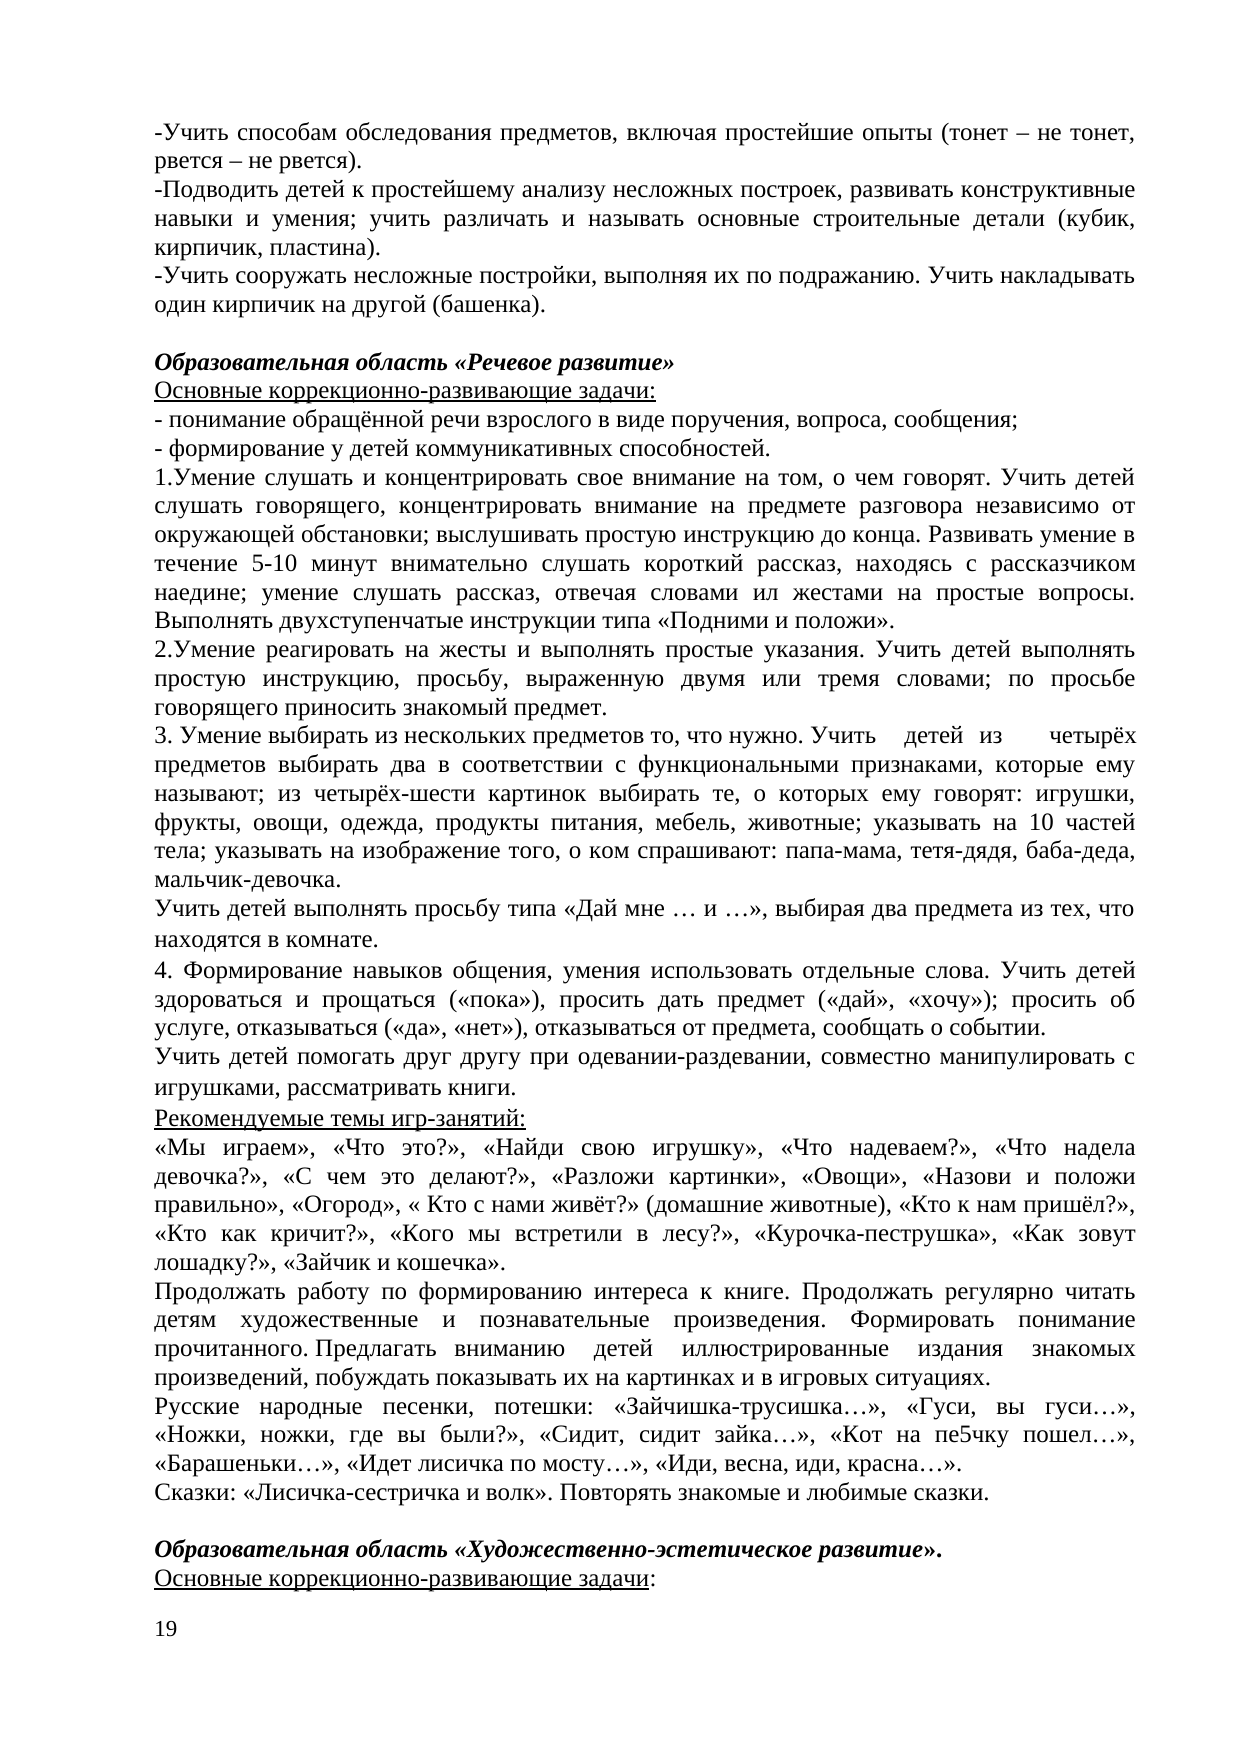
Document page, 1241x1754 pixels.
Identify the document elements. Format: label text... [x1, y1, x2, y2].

text - понимание обращённой речи взрослого в виде поручения, вопроса, сообщения; [154, 404, 1137, 433]
text Продолжать работу по формированию интереса к книге. Продолжать регулярно читать детям художественные и познавательные произведения. Формировать понимание прочитанного. Предлагать вниманию детей иллюстрированные издания знакомых произведений, побуждать показывать их на картинках и в игровых ситуациях. [154, 1276, 1137, 1391]
text 1.Умение слушать и концентрировать свое внимание на том, о чем говорят. Учить детей слушать говорящего, концентрировать внимание на предмете разговора независимо от окружающей обстановки; выслушивать простую инструкцию до конца. Развивать умение в течение 5-10 минут внимательно слушать короткий рассказ, находясь с рассказчиком наедине; умение слушать рассказ, отвечая словами ил жестами на простые вопросы. Выполнять двухступенчатые инструкции типа «Подними и положи». [154, 462, 1137, 634]
text -Подводить детей к простейшему анализу несложных построек, развивать конструктивные навыки и умения; учить различать и называть основные строительные детали (кубик, кирпичик, пластина). [154, 174, 1137, 260]
text Основные коррекционно-развивающие задачи: [154, 375, 1137, 404]
text 4. Формирование навыков общения, умения использовать отдельные слова. Учить детей здороваться и прощаться («пока»), просить дать предмет («дай», «хочу»); просить об услуге, отказываться («да», «нет»), отказываться от предмета, сообщать о событии. [154, 955, 1137, 1041]
text Учить детей выполнять просьбу типа «Дай мне … и …», выбирая два предмета из тех, что находятся в комнате. [154, 893, 1137, 953]
text 3. Умение выбирать из нескольких предметов то, что нужно. Учить детей из четырёх предметов выбирать два в соответствии с функциональными признаками, которые ему называют; из четырёх-шести картинок выбирать те, о которых ему говорят: игрушки, фрукты, овощи, одежда, продукты питания, мебель, животные; указывать на 10 частей тела; указывать на изображение того, о ком спрашивают: папа-мама, тетя-дядя, баба-деда, мальчик-девочка. [154, 720, 1137, 893]
text Сказки: «Лисичка-сестричка и волк». Повторять знакомые и любимые сказки. [154, 1477, 1137, 1506]
text Образовательная область «Художественно-эстетическое развитие». [154, 1534, 1137, 1563]
text «Мы играем», «Что это?», «Найди свою игрушку», «Что надеваем?», «Что надела девочка?», «С чем это делают?», «Разложи картинки», «Овощи», «Назови и положи правильно», «Огород», « Кто с нами живёт?» (домашние животные), «Кто к нам пришёл?», «Кто как кричит?», «Кого мы встретили в лесу?», «Курочка-пеструшка», «Как зовут лошадку?», «Зайчик и кошечка». [154, 1132, 1137, 1276]
text -Учить сооружать несложные постройки, выполняя их по подражанию. Учить накладывать один кирпичик на другой (башенка). [154, 260, 1137, 318]
text Русские народные песенки, потешки: «Зайчишка-трусишка…», «Гуси, вы гуси…», «Ножки, ножки, где вы были?», «Сидит, сидит зайка…», «Кот на пе5чку пошел…», «Барашеньки…», «Идет лисичка по мосту…», «Иди, весна, иди, красна…». [154, 1391, 1137, 1477]
text Образовательная область «Речевое развитие» [154, 347, 1137, 375]
text 2.Умение реагировать на жесты и выполнять простые указания. Учить детей выполнять простую инструкцию, просьбу, выраженную двумя или тремя словами; по просьбе говорящего приносить знакомый предмет. [154, 634, 1137, 720]
text -Учить способам обследования предметов, включая простейшие опыты (тонет – не тонет, рвется – не рвется). [154, 117, 1137, 174]
text Рекомендуемые темы игр-занятий: [154, 1103, 1137, 1132]
text Основные коррекционно-развивающие задачи: [154, 1563, 1137, 1592]
text Учить детей помогать друг другу при одевании-раздевании, совместно манипулировать с игрушками, рассматривать книги. [154, 1041, 1137, 1101]
text - формирование у детей коммуникативных способностей. [154, 433, 1137, 462]
